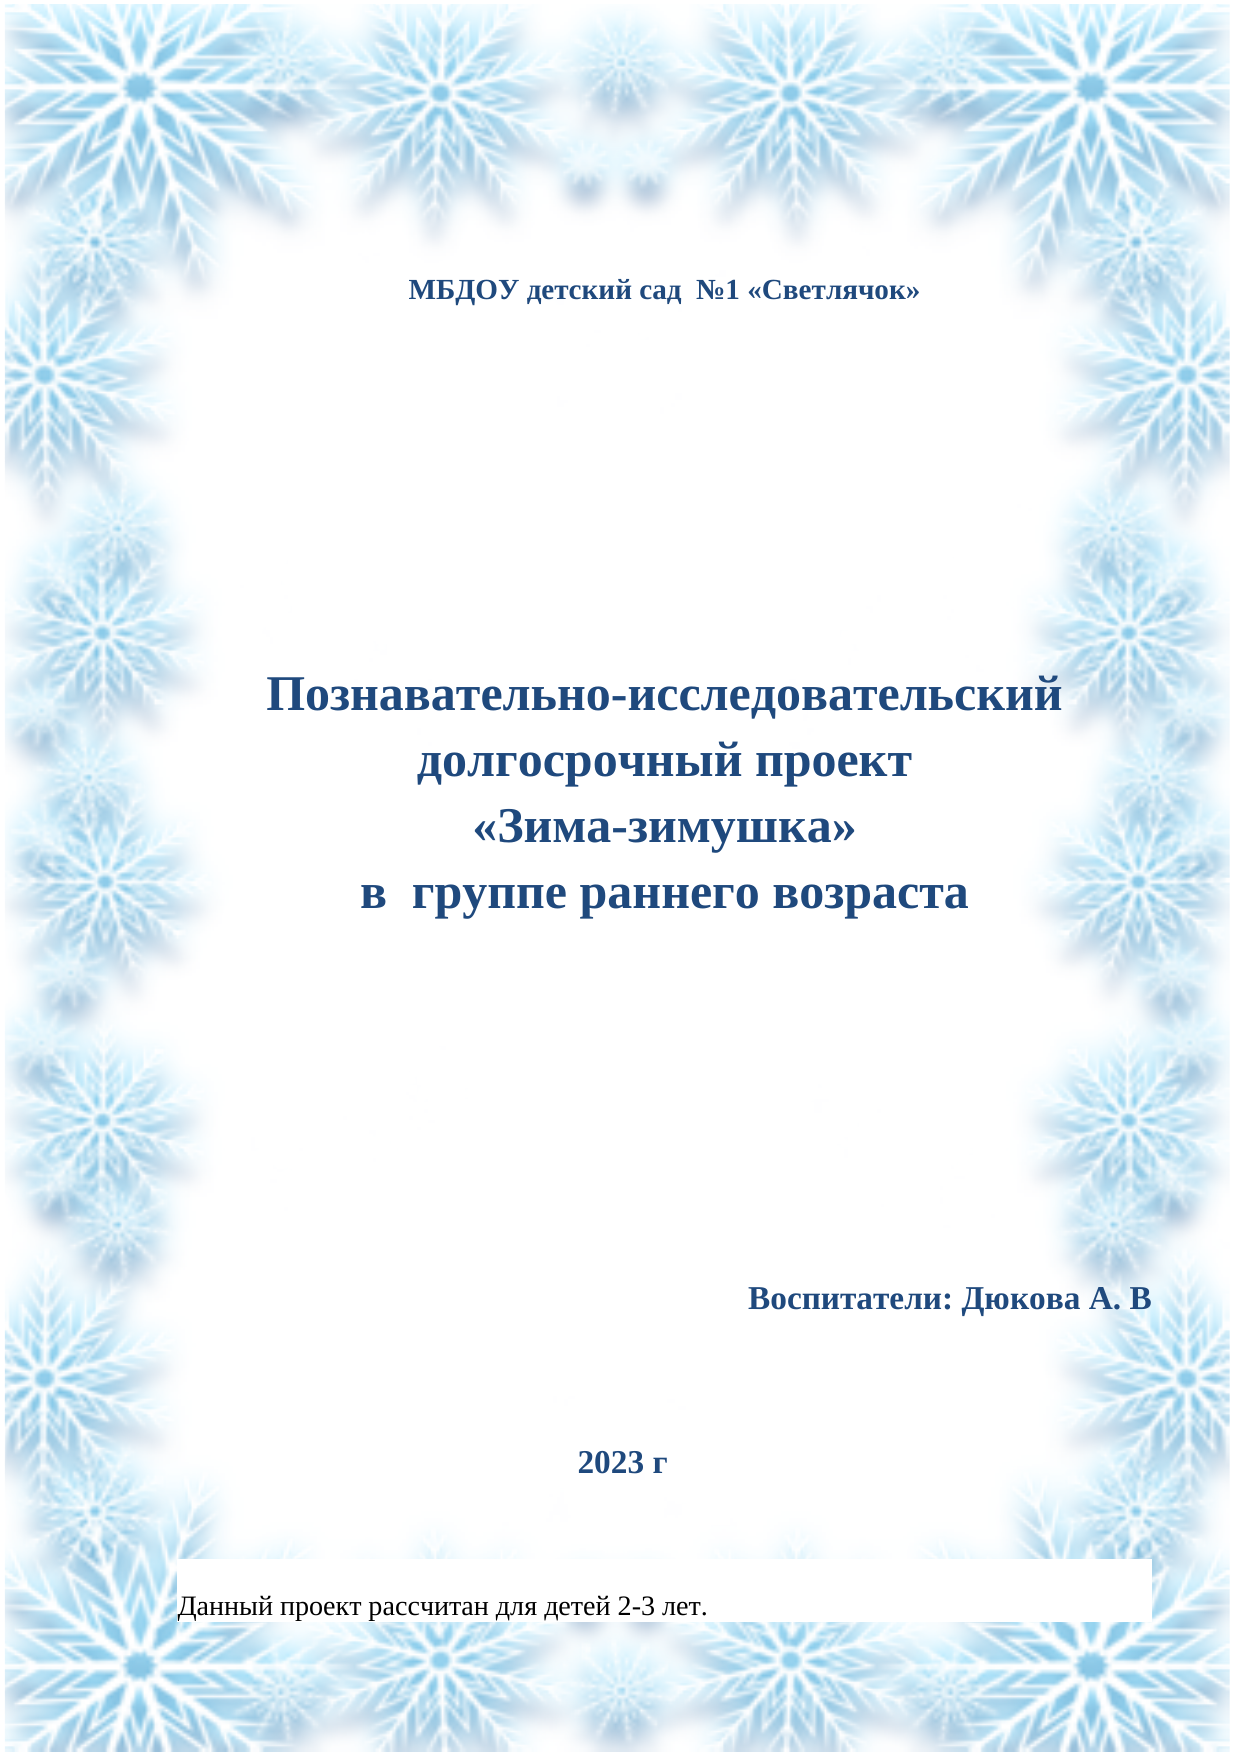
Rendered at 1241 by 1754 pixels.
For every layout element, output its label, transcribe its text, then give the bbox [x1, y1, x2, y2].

text Данный проект рассчитан для детей 2-3 лет. [177, 1589, 1152, 1622]
text МБДОУ детский сад №1 «Светлячок» [177, 272, 1152, 306]
text Познавательно-исследовательский [177, 663, 1152, 721]
picture [4, 4, 1230, 1752]
text «Зима-зимушка» [177, 795, 1152, 853]
text долгосрочный проект [177, 729, 1152, 787]
text в группе раннего возраста [177, 861, 1152, 919]
text Воспитатели: Дюкова А. В [177, 1278, 1152, 1317]
text 2023 г [177, 1443, 1152, 1481]
